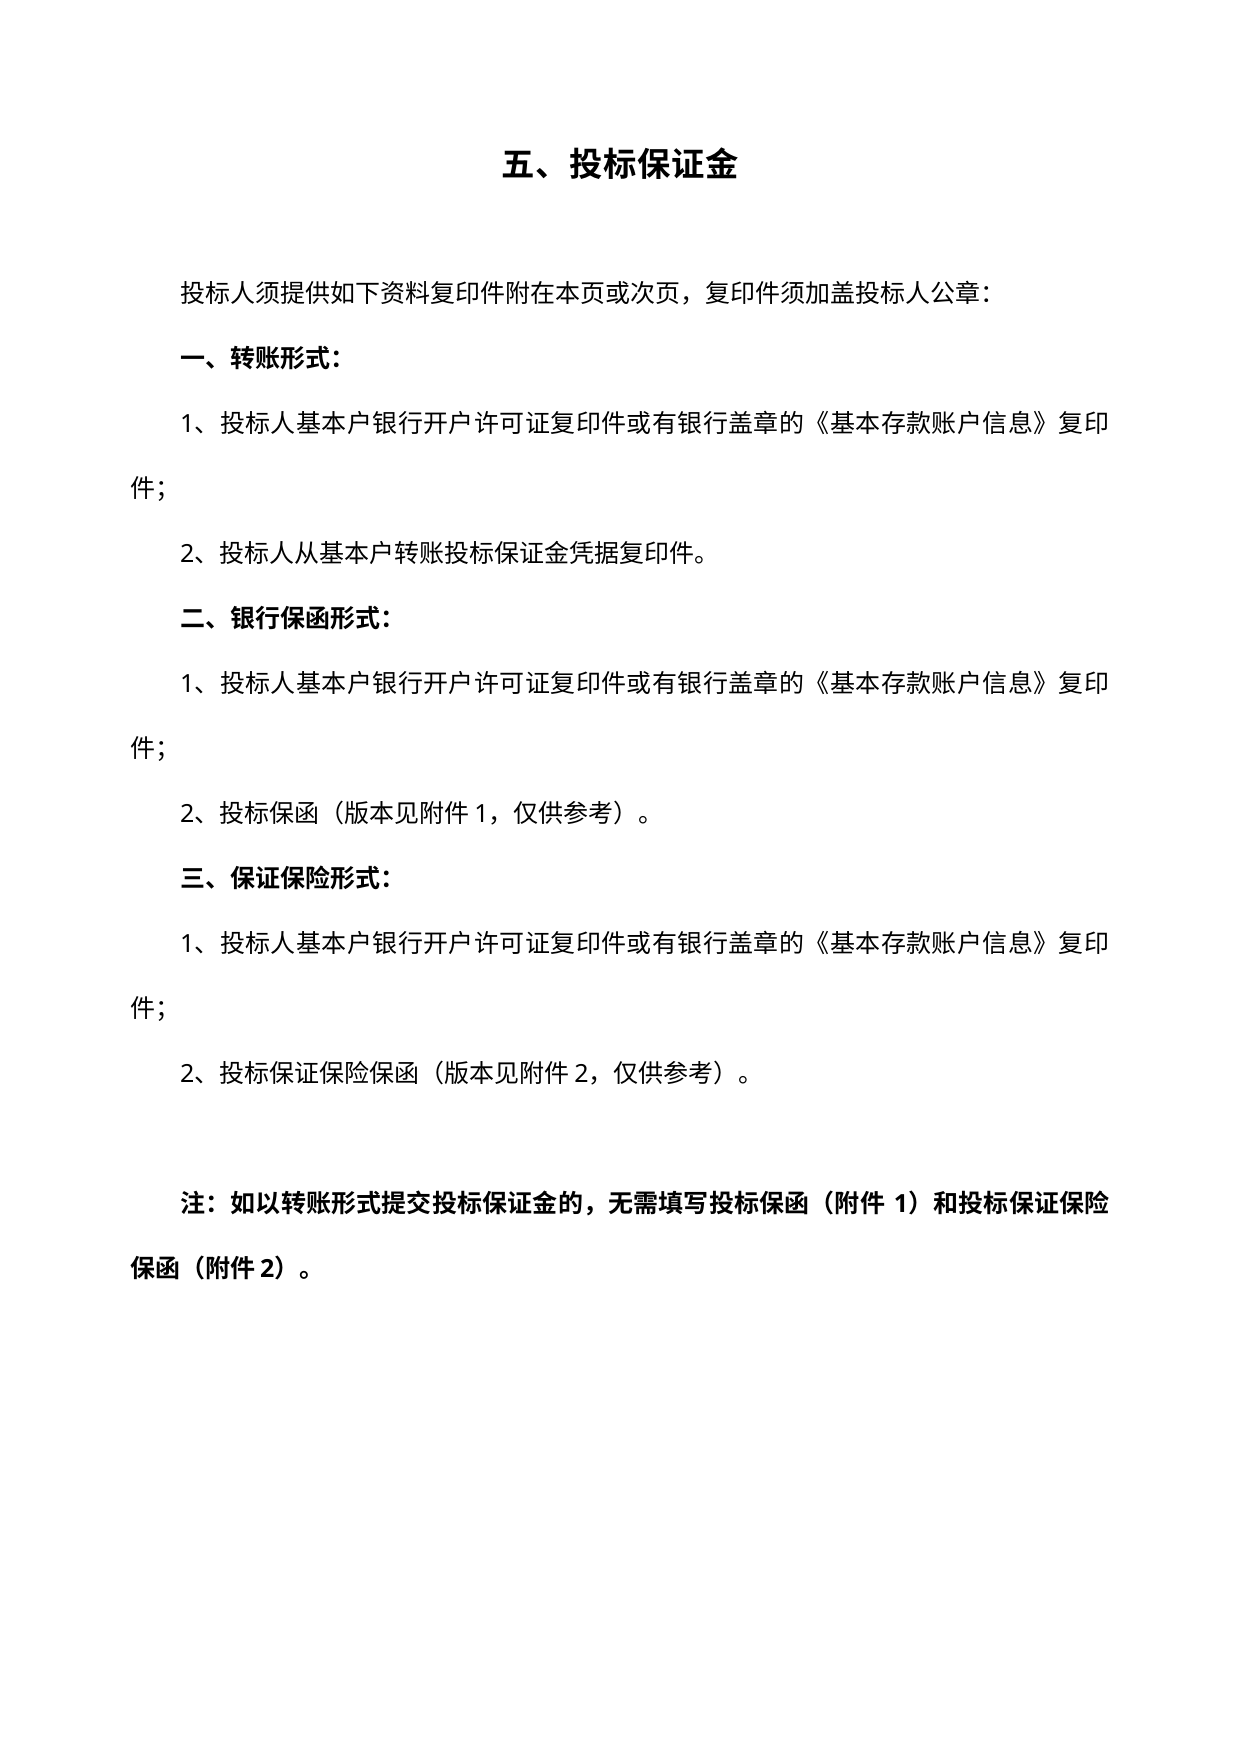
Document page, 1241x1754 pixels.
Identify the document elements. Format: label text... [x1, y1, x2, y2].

text 五、投标保证金 [130, 129, 1110, 194]
text 二、银行保函形式： [130, 584, 1110, 649]
text 2、投标保函（版本见附件1，仅供参考）。 [130, 779, 1110, 844]
text 2、投标保证保险保函（版本见附件2，仅供参考）。 [130, 1039, 1110, 1104]
text 三、保证保险形式： [130, 844, 1110, 909]
text 一、转账形式： [130, 324, 1110, 389]
text 1、投标人基本户银行开户许可证复印件或有银行盖章的《基本存款账户信息》复印件； [130, 649, 1110, 779]
text 投标人须提供如下资料复印件附在本页或次页，复印件须加盖投标人公章： [130, 259, 1110, 324]
text 注：如以转账形式提交投标保证金的，无需填写投标保函（附件1）和投标保证保险保函（附件2）。 [130, 1169, 1110, 1299]
text 2、投标人从基本户转账投标保证金凭据复印件。 [130, 519, 1110, 584]
text 1、投标人基本户银行开户许可证复印件或有银行盖章的《基本存款账户信息》复印件； [130, 909, 1110, 1039]
text 1、投标人基本户银行开户许可证复印件或有银行盖章的《基本存款账户信息》复印件； [130, 389, 1110, 519]
